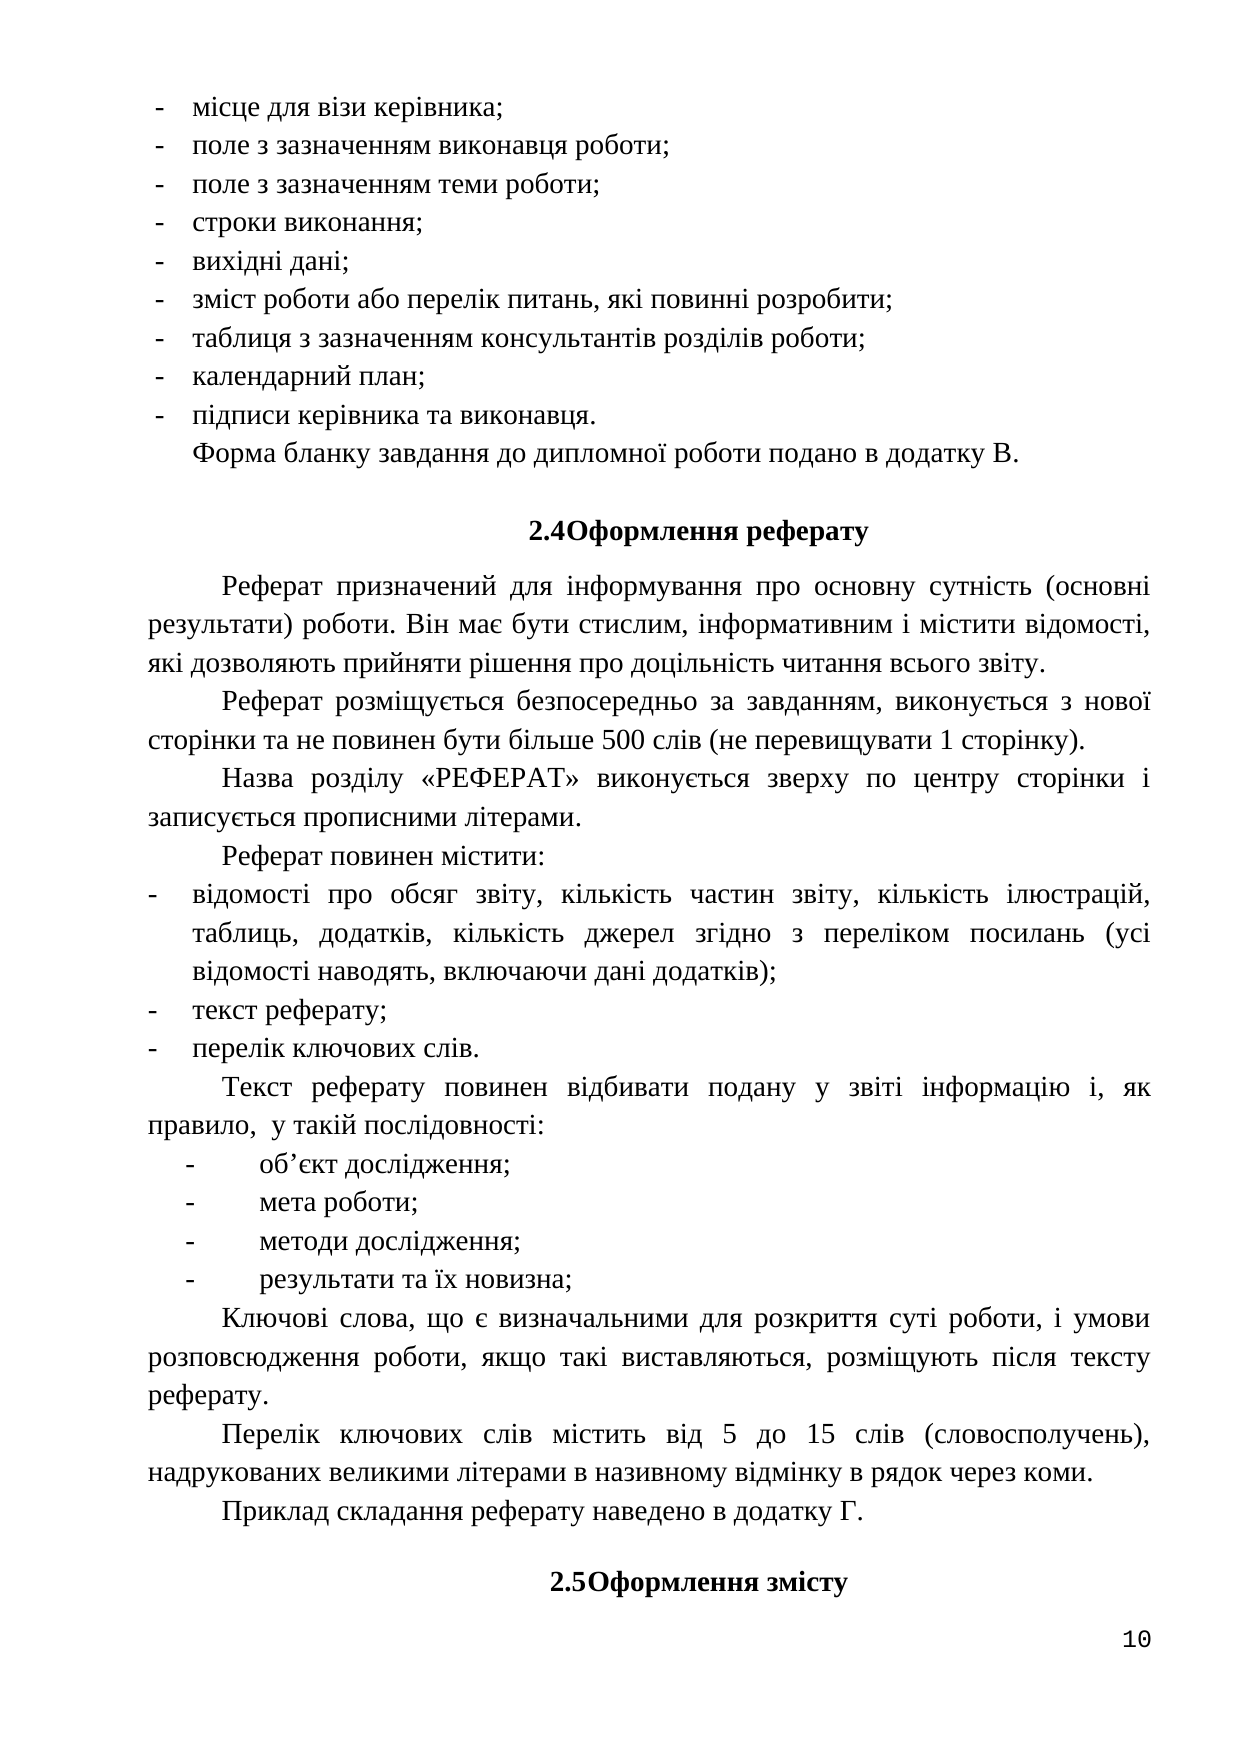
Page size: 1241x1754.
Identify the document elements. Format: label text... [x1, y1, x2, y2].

text Назва розділу «РЕФЕРАТ» виконується зверху по центру сторінки і записується прописними літерами. [148, 761, 1152, 833]
text Реферат призначений для інформування про основну сутність (основні результати) роботи. Він має бути стислим, інформативним і містити відомості, які дозволяють прийняти рішення про доцільність читання всього звіту. [148, 568, 1152, 678]
list об’єкт дослідження; [148, 1146, 1152, 1179]
text Перелік ключових слів містить від 5 до 15 слів (словосполучень), надрукованих великими літерами в називному відмінку в рядок через коми. [148, 1416, 1152, 1488]
list текст реферату; [148, 992, 1152, 1025]
list результати та їх новизна; [148, 1262, 1152, 1295]
list вихідні дані; [154, 243, 1152, 276]
list поле з зазначенням виконавця роботи; [154, 127, 1152, 161]
text Форма бланку завдання до дипломної роботи подано в додатку В. [148, 436, 1152, 469]
list методи дослідження; [148, 1223, 1152, 1257]
list мета роботи; [148, 1184, 1152, 1218]
text Ключові слова, що є визначальними для розкриття суті роботи, і умови розповсюдження роботи, якщо такі виставляються, розміщують після тексту реферату. [148, 1300, 1152, 1411]
list календарний план; [154, 358, 1152, 392]
list місце для візи керівника; [154, 89, 1152, 122]
list зміст роботи або перелік питань, які повинні розробити; [154, 281, 1152, 315]
list Оформлення реферату [246, 513, 1152, 546]
list строки виконання; [154, 204, 1152, 238]
list перелік ключових слів. [148, 1030, 1152, 1064]
text Реферат повинен містити: [148, 838, 1152, 871]
list підписи керівника та виконавця. [154, 397, 1152, 431]
text Текст реферату повинен відбивати подану у звіті інформацію і, як правило, у такій послідовності: [148, 1069, 1152, 1141]
list таблиця з зазначенням консультантів розділів роботи; [154, 320, 1152, 353]
text Приклад складання реферату наведено в додатку Г. [148, 1493, 1152, 1526]
list поле з зазначенням теми роботи; [154, 166, 1152, 199]
list Оформлення змісту [246, 1564, 1152, 1598]
text Реферат розміщується безпосередньо за завданням, виконується з нової сторінки та не повинен бути більше 500 слів (не перевищувати 1 сторінку). [148, 683, 1152, 756]
list відомості про обсяг звіту, кількість частин звіту, кількість ілюстрацій, таблиць, додатків, кількість джерел згідно з переліком посилань (усі відомості наводять, включаючи дані додатків); [148, 876, 1152, 987]
